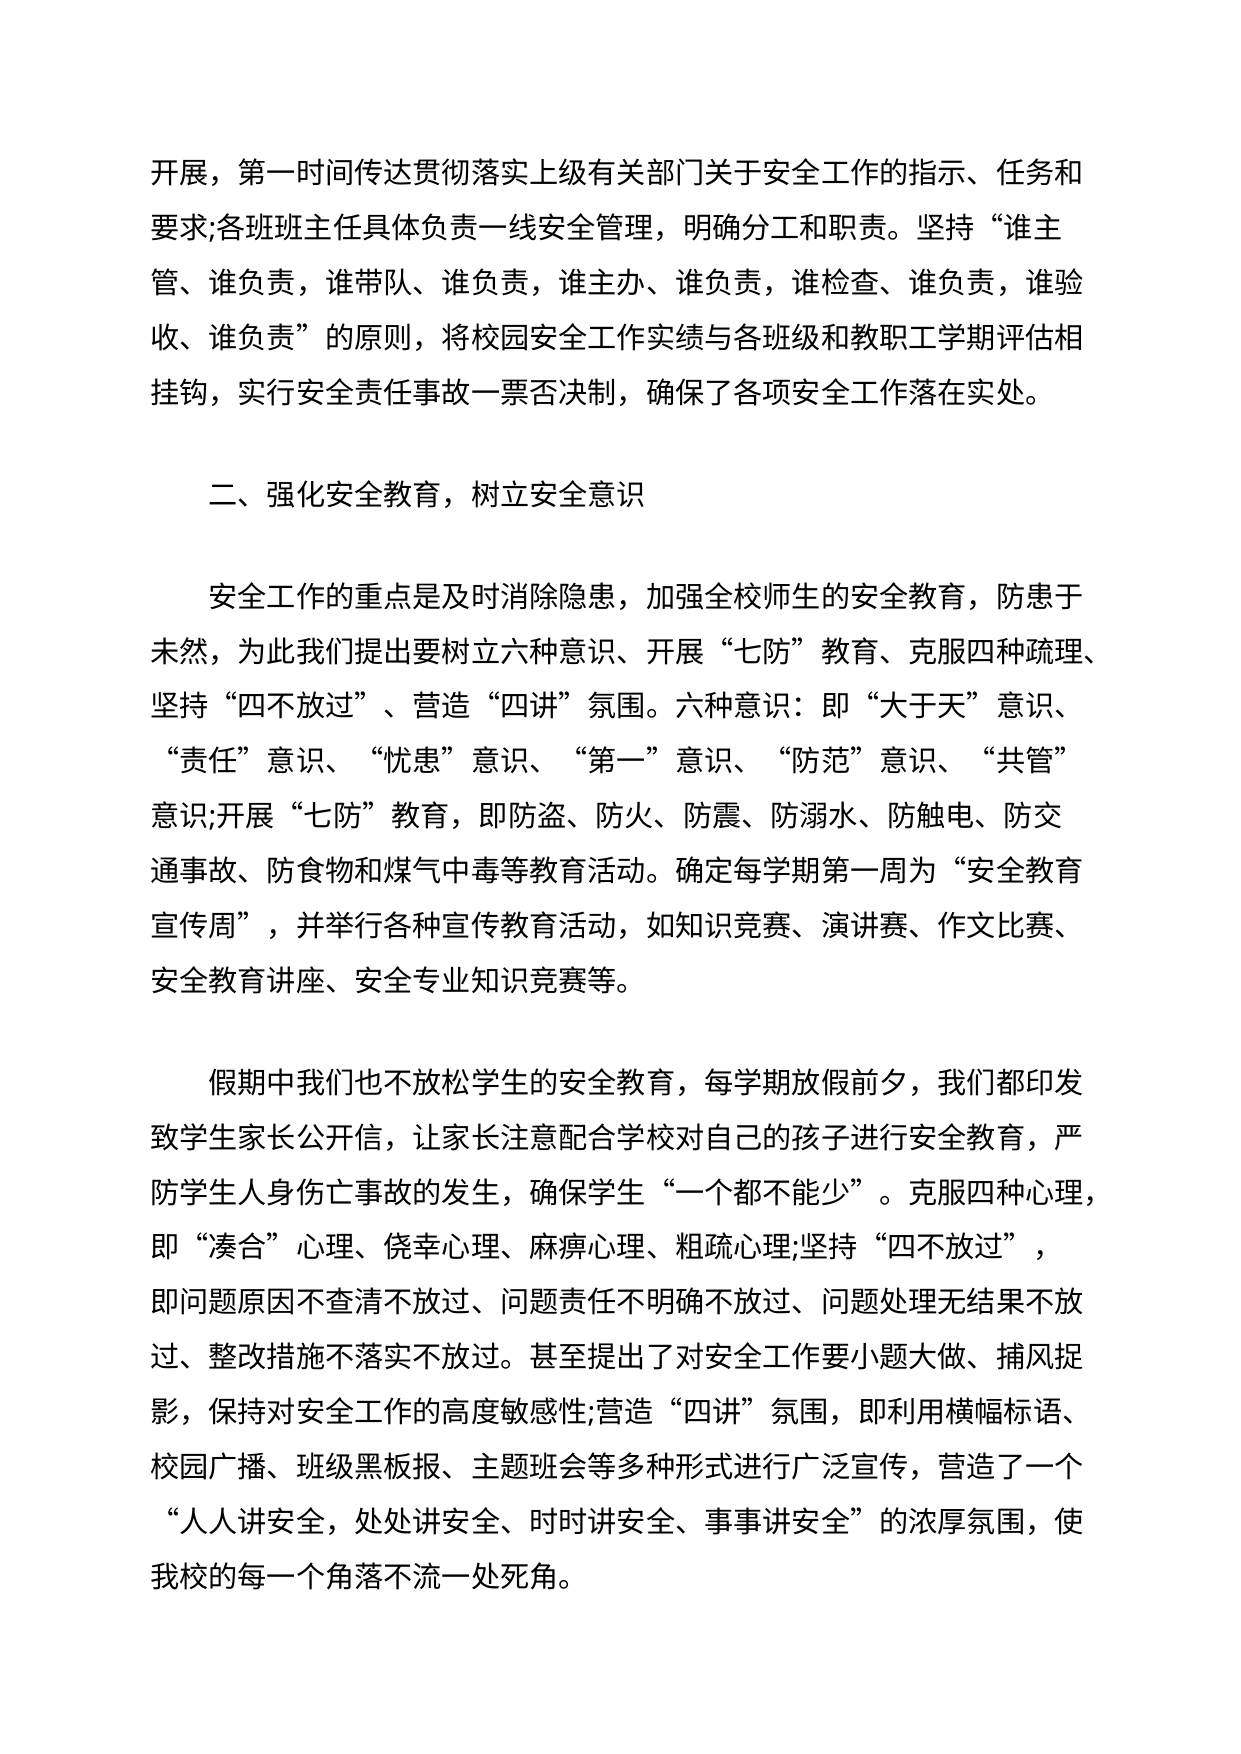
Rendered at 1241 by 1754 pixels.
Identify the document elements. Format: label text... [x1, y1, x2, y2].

text 二、强化安全教育，树立安全意识 [150, 471, 1090, 514]
text 假期中我们也不放松学生的安全教育，每学期放假前夕，我们都印发致学生家长公开信，让家长注意配合学校对自己的孩子进行安全教育，严防学生人身伤亡事故的发生，确保学生“一个都不能少”。克服四种心理，即“凑合”心理、侥幸心理、麻痹心理、粗疏心理;坚持“四不放过”，即问题原因不查清不放过、问题责任不明确不放过、问题处理无结果不放过、整改措施不落实不放过。甚至提出了对安全工作要小题大做、捕风捉影，保持对安全工作的高度敏感性;营造“四讲”氛围，即利用横幅标语、校园广播、班级黑板报、主题班会等多种形式进行广泛宣传，营造了一个“人人讲安全，处处讲安全、时时讲安全、事事讲安全”的浓厚氛围，使我校的每一个角落不流一处死角。 [150, 1059, 1090, 1596]
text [150, 150, 1090, 412]
text 安全工作的重点是及时消除隐患，加强全校师生的安全教育，防患于未然，为此我们提出要树立六种意识、开展“七防”教育、克服四种疏理、坚持“四不放过”、营造“四讲”氛围。六种意识：即“大于天”意识、“责任”意识、“忧患”意识、“第一”意识、“防范”意识、“共管”意识;开展“七防”教育，即防盗、防火、防震、防溺水、防触电、防交通事故、防食物和煤气中毒等教育活动。确定每学期第一周为“安全教育宣传周”，并举行各种宣传教育活动，如知识竞赛、演讲赛、作文比赛、安全教育讲座、安全专业知识竞赛等。 [150, 573, 1090, 1000]
